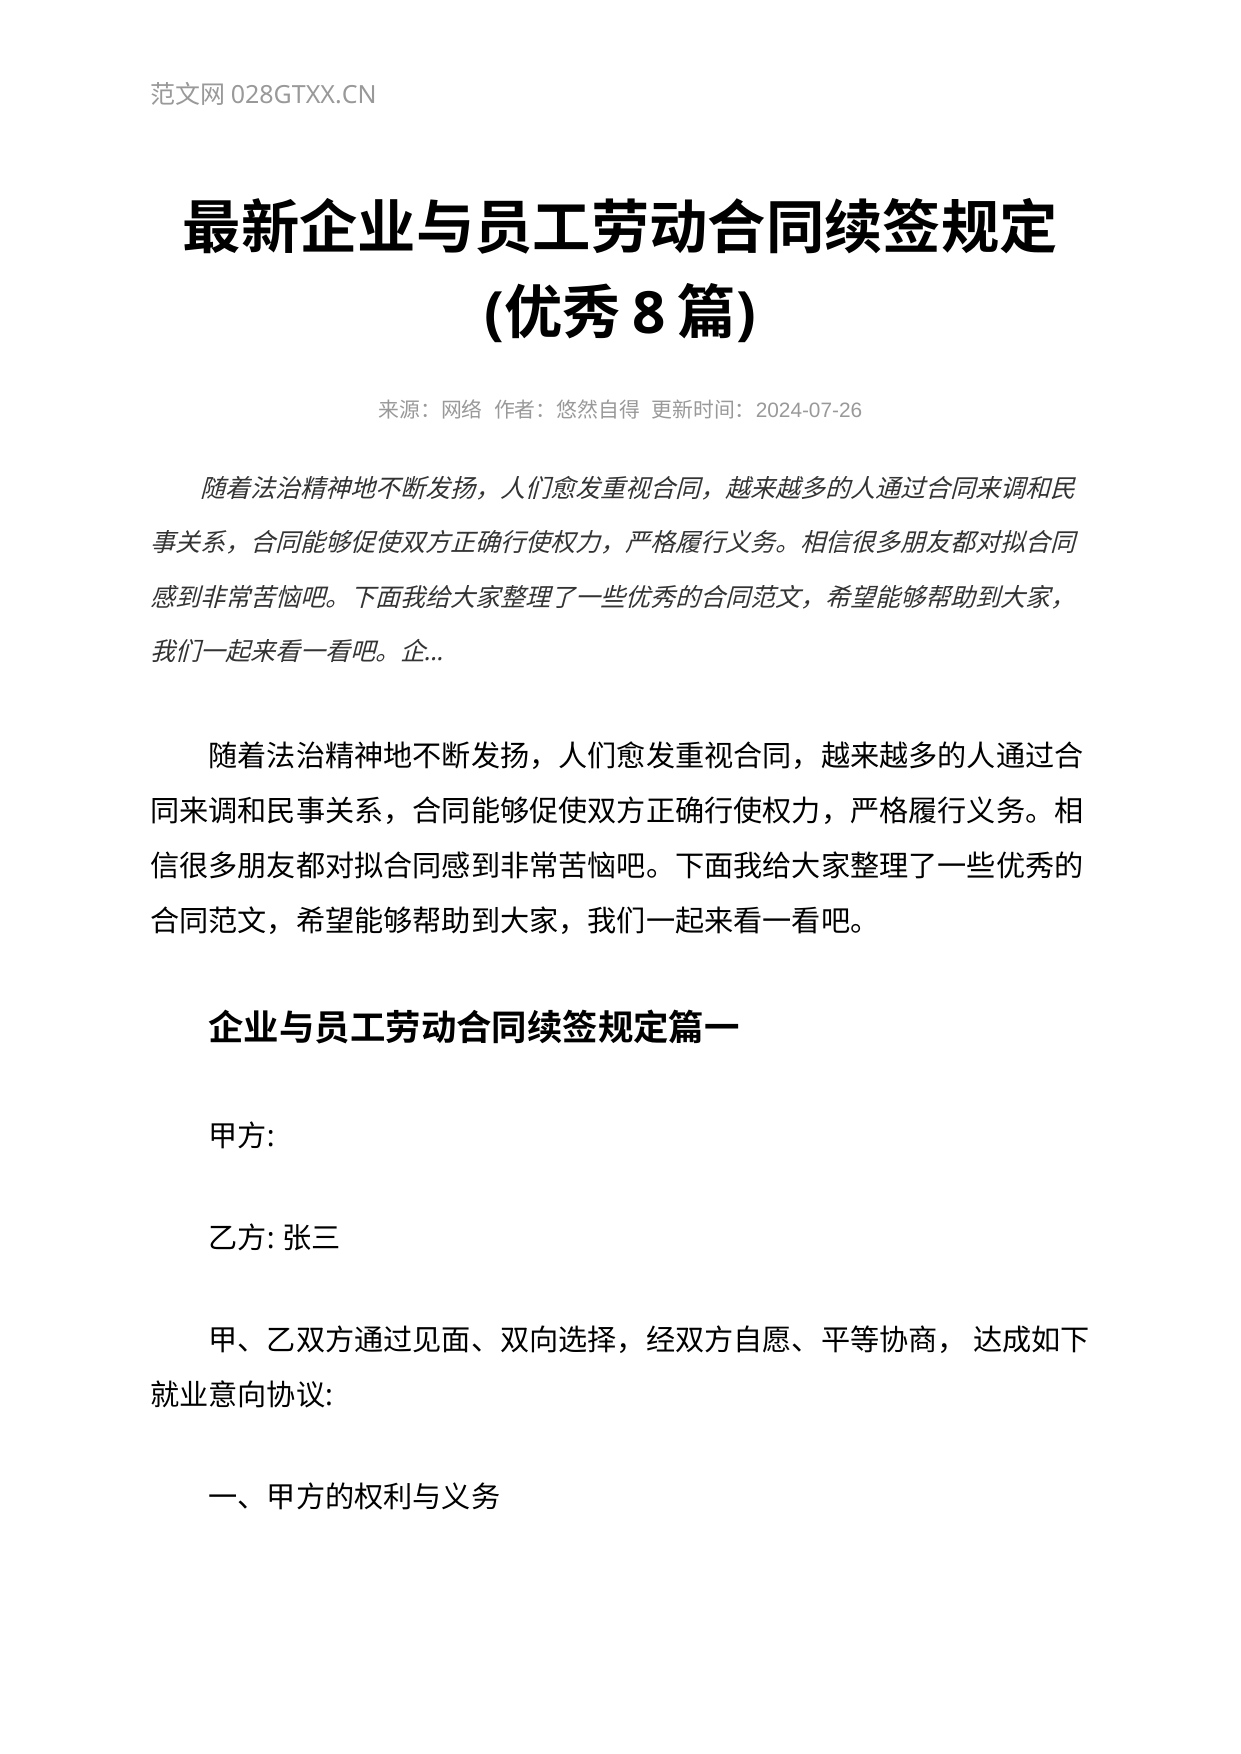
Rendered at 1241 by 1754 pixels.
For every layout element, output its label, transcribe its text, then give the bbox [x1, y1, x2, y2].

subtitle 最新企业与员工劳动合同续签规定(优秀8篇) [150, 181, 1090, 351]
text 随着法治精神地不断发扬，人们愈发重视合同，越来越多的人通过合同来调和民事关系，合同能够促使双方正确行使权力，严格履行义务。相信很多朋友都对拟合同感到非常苦恼吧。下面我给大家整理了一些优秀的合同范文，希望能够帮助到大家，我们一起来看一看吧。企... [150, 468, 1090, 668]
text 随着法治精神地不断发扬，人们愈发重视合同，越来越多的人通过合同来调和民事关系，合同能够促使双方正确行使权力，严格履行义务。相信很多朋友都对拟合同感到非常苦恼吧。下面我给大家整理了一些优秀的合同范文，希望能够帮助到大家，我们一起来看一看吧。 [150, 733, 1090, 939]
text 甲方: [150, 1112, 1090, 1155]
text 甲、乙双方通过见面、双向选择，经双方自愿、平等协商， 达成如下就业意向协议: [150, 1316, 1090, 1414]
text 企业与员工劳动合同续签规定篇一 [150, 999, 1090, 1050]
text 乙方: 张三 [150, 1214, 1090, 1257]
text 一、甲方的权利与义务 [150, 1473, 1090, 1516]
text 来源：网络 作者：悠然自得 更新时间：2024-07-26 [150, 397, 1090, 421]
